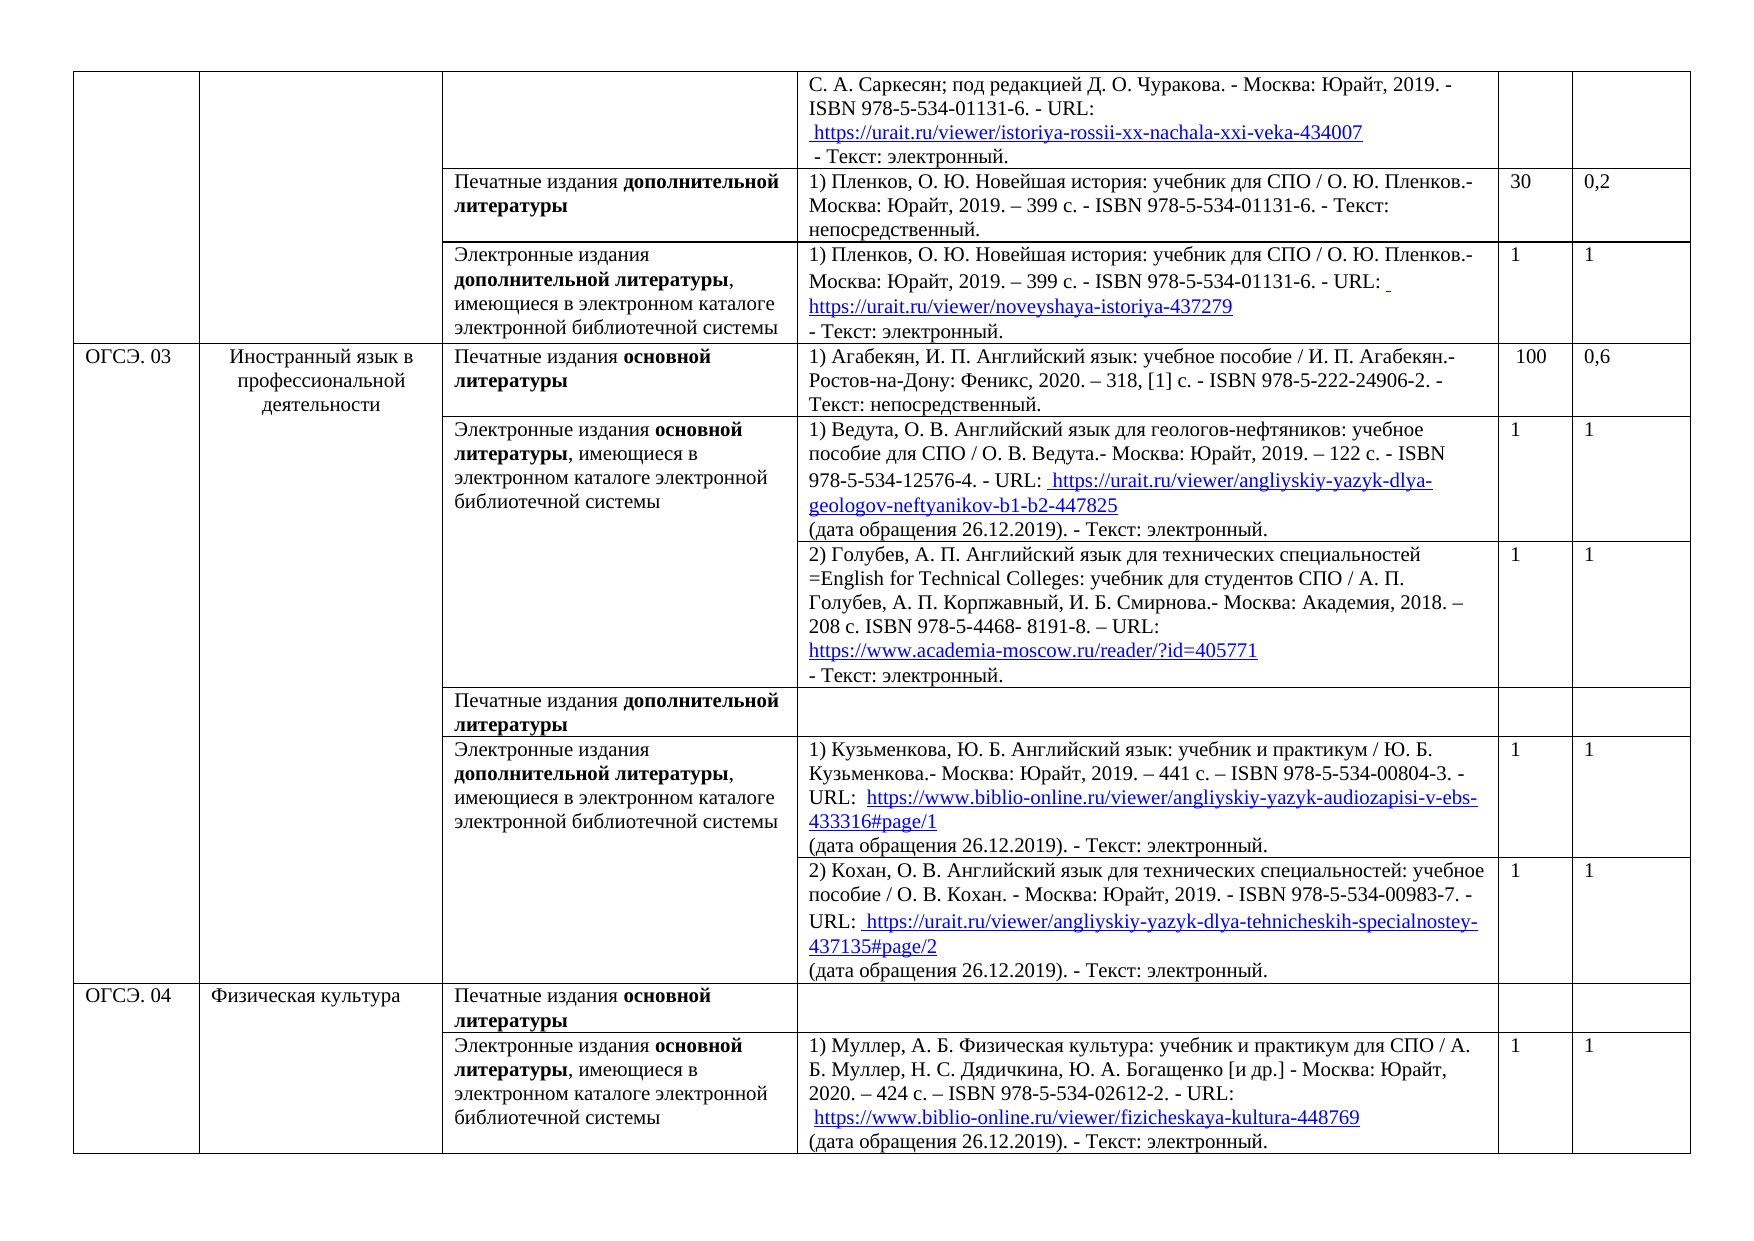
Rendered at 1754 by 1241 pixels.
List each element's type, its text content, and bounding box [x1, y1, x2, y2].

table_cell Электронные издания дополнительной литературы, имеющиеся в электронном каталоге электронной библиотечной системы [443, 737, 797, 982]
table_cell 1 [1573, 542, 1690, 687]
table_cell ОГСЭ. 04 [74, 984, 199, 1153]
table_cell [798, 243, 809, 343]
table_cell 1) Агабекян, И. П. Английский язык: учебное пособие / И. П. Агабекян.- Ростов-на-Дону: Феникс, 2020. – 318, [1] с. - ISBN 978-5-222-24906-2. - Текст: непосредственный. [798, 344, 1498, 416]
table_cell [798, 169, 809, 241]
table_cell [798, 984, 1498, 1032]
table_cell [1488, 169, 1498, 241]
table_cell Печатные издания основной литературы [443, 344, 797, 416]
table_cell 1 [1499, 243, 1572, 343]
table_cell 2) Голубев, А. П. Английский язык для технических специальностей =English for Technical Colleges: учебник для студентов СПО / А. П. Голубев, А. П. Корпжавный, И. Б. Смирнова.- Москва: Академия, 2018. – 208 с. ISBN 978-5-4468- 8191-8. – URL: https://www.academia-moscow.ru/reader/?id=405771 - Текст: электронный. [798, 542, 1498, 687]
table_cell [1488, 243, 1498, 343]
table_cell [1499, 688, 1572, 736]
table_cell 1 [1573, 243, 1690, 343]
table_cell 1 [1573, 417, 1690, 541]
table_cell 0,2 [1573, 169, 1690, 241]
table_cell 100 [1499, 344, 1572, 416]
table_cell Физическая культура [200, 984, 442, 1153]
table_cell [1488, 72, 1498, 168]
table_cell 1 [1573, 1033, 1690, 1153]
table_cell 30 [1499, 169, 1572, 241]
table_cell 1 [1573, 72, 1690, 168]
table_cell 1 [1499, 417, 1572, 541]
table_cell 0,6 [1573, 344, 1690, 416]
table_cell 1) Кузьменкова, Ю. Б. Английский язык: учебник и практикум / Ю. Б. Кузьменкова.- Москва: Юрайт, 2019. – 441 с. – ISBN 978-5-534-00804-3. - URL: https://www.biblio-online.ru/viewer/angliyskiy-yazyk-audiozapisi-v-ebs-433316#page/1 (дата обращения 26.12.2019). - Текст: электронный. [798, 737, 1498, 857]
table_cell [1573, 984, 1690, 1032]
table_cell 1 [1499, 858, 1572, 982]
table_cell 1 [1573, 737, 1690, 857]
table_cell 1 [1499, 737, 1572, 857]
table_cell 1) Ведута, О. В. Английский язык для геологов-нефтяников: учебное пособие для СПО / О. В. Ведута.- Москва: Юрайт, 2019. – 122 с. - ISBN 978-5-534-12576-4. - URL: https://urait.ru/viewer/angliyskiy-yazyk-dlya-geologov-neftyanikov-b1-b2-447825 (дата обращения 26.12.2019). - Текст: электронный. [798, 417, 1498, 541]
table_cell ОГСЭ. 03 [74, 344, 199, 982]
table_cell Печатные издания дополнительной литературы [443, 688, 797, 736]
table_cell 1 [1573, 858, 1690, 982]
table_cell Печатные издания основной литературы [443, 984, 797, 1032]
table_cell Печатные издания дополнительной литературы [443, 169, 797, 241]
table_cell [443, 1033, 797, 1153]
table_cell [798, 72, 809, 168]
table_cell Электронные издания дополнительной литературы, имеющиеся в электронном каталоге электронной библиотечной системы [443, 243, 797, 343]
table_cell [1573, 688, 1690, 736]
table_cell Электронные издания основной литературы, имеющиеся в электронном каталоге электронной библиотечной системы [443, 417, 797, 687]
table_cell 1 [1499, 542, 1572, 687]
table_cell 1) Муллер, А. Б. Физическая культура: учебник и практикум для СПО / А. Б. Муллер, Н. С. Дядичкина, Ю. А. Богащенко [и др.] - Москва: Юрайт, 2020. – 424 c. – ISBN 978-5-534-02612-2. - URL: https://www.biblio-online.ru/viewer/fizicheskaya-kultura-448769 (дата обращения 26.12.2019). - Текст: электронный. [798, 1033, 1498, 1153]
table_cell [798, 688, 1498, 736]
table_cell 1 [1499, 72, 1572, 168]
table_cell Иностранный язык в профессиональной деятельности [200, 344, 442, 982]
table_cell 1 [1499, 1033, 1572, 1153]
table_cell [1499, 984, 1572, 1032]
table_cell 2) Кохан, О. В. Английский язык для технических специальностей: учебное пособие / О. В. Кохан. - Москва: Юрайт, 2019. - ISBN 978-5-534-00983-7. - URL: https://urait.ru/viewer/angliyskiy-yazyk-dlya-tehnicheskih-specialnostey-437135#page/2 (дата обращения 26.12.2019). - Текст: электронный. [798, 858, 1498, 982]
